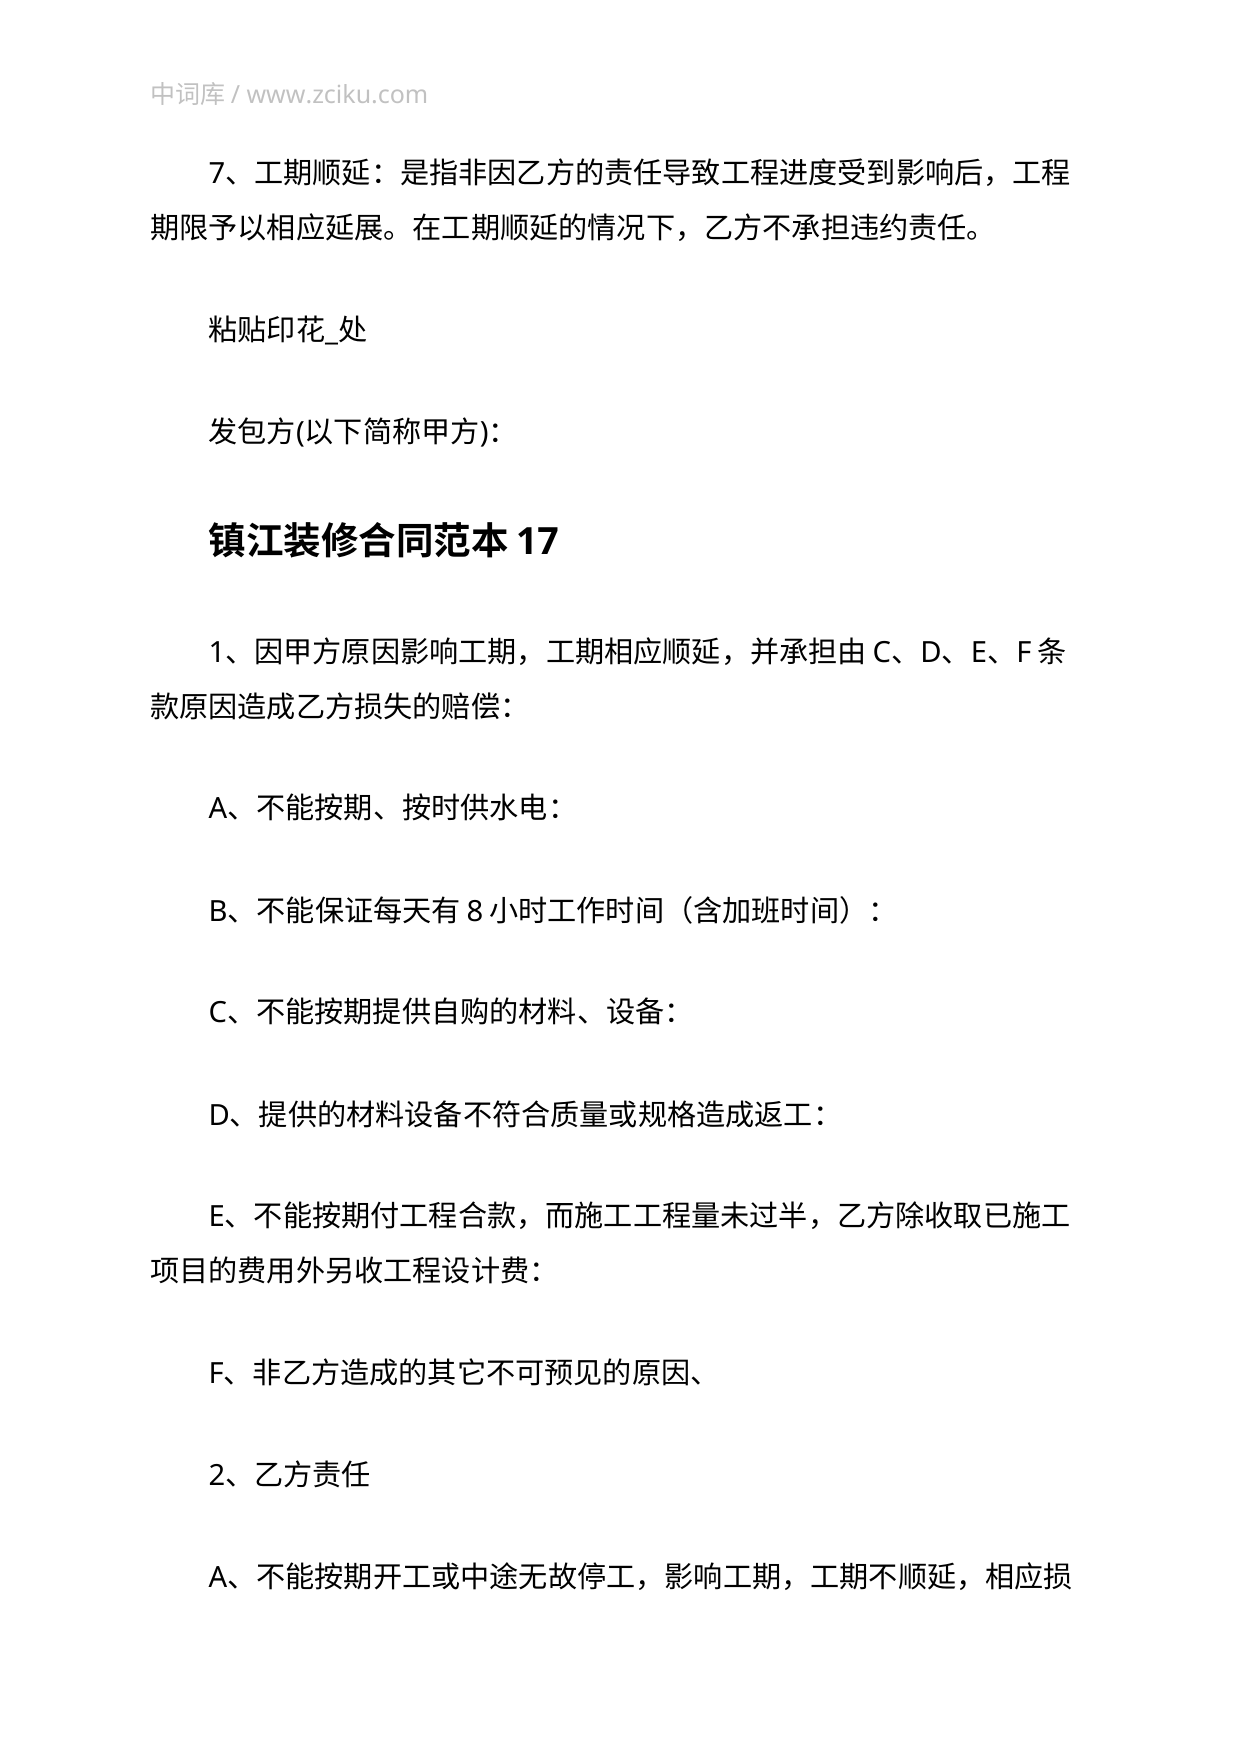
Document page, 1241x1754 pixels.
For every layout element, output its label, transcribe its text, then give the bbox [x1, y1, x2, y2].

text 1、因甲方原因影响工期，工期相应顺延，并承担由C、D、E、F条款原因造成乙方损失的赔偿： [150, 628, 1090, 726]
text E、不能按期付工程合款，而施工工程量未过半，乙方除收取已施工项目的费用外另收工程设计费： [150, 1193, 1090, 1290]
text 镇江装修合同范本17 [150, 511, 1090, 565]
text C、不能按期提供自购的材料、设备： [150, 989, 1090, 1031]
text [150, 1554, 1090, 1596]
text A、不能按期、按时供水电： [150, 785, 1090, 827]
text B、不能保证每天有8小时工作时间（含加班时间）： [150, 887, 1090, 929]
text 发包方(以下简称甲方)： [150, 409, 1090, 451]
text D、提供的材料设备不符合质量或规格造成返工： [150, 1091, 1090, 1133]
text 7、工期顺延：是指非因乙方的责任导致工程进度受到影响后，工程期限予以相应延展。在工期顺延的情况下，乙方不承担违约责任。 [150, 150, 1090, 247]
text 粘贴印花_处 [150, 307, 1090, 349]
text 2、乙方责任 [150, 1452, 1090, 1494]
text F、非乙方造成的其它不可预见的原因、 [150, 1350, 1090, 1392]
